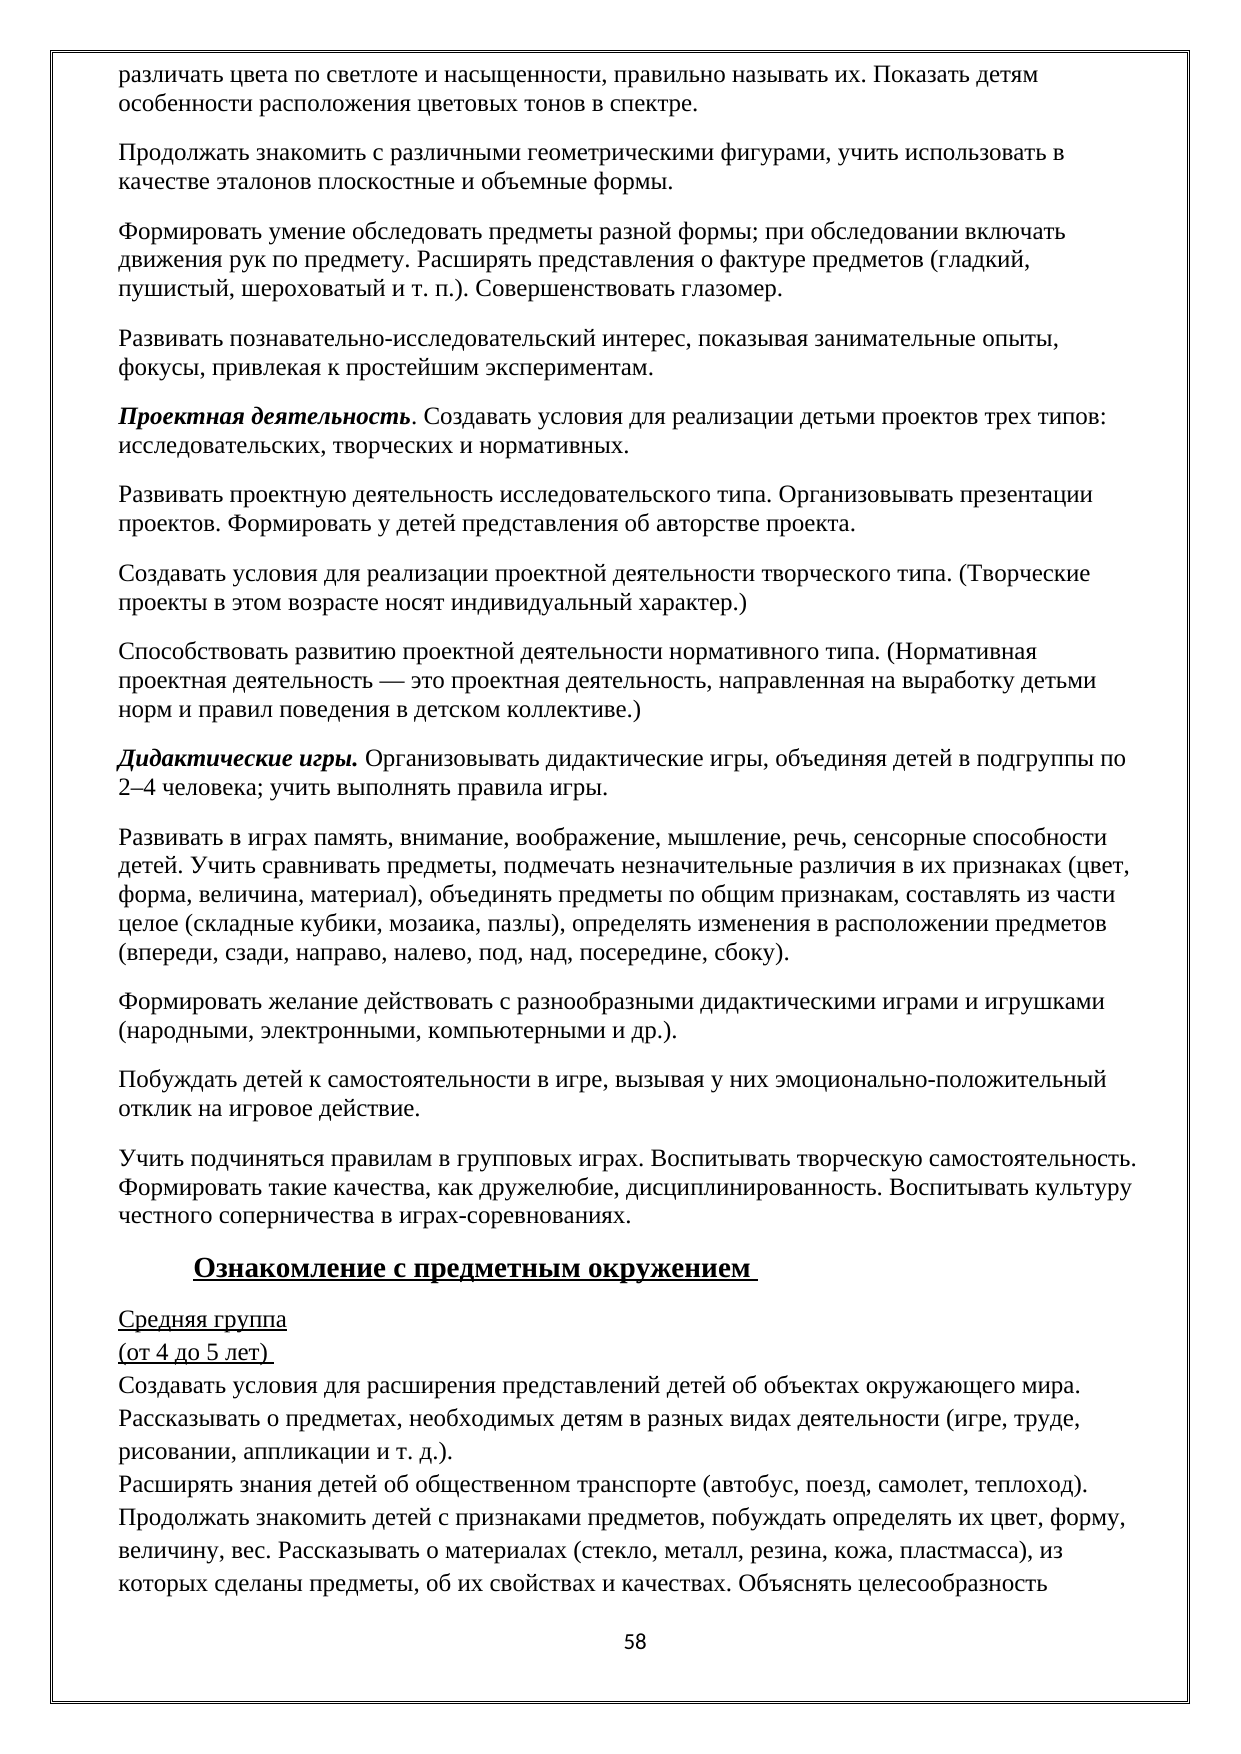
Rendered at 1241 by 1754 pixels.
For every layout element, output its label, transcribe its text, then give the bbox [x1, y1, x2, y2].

text Побуждать детей к самостоятельности в игре, вызывая у них эмоционально-положительный отклик на игровое действие. [118, 1064, 1152, 1122]
text Формировать желание действовать с разнообразными дидактическими играми и игрушками (народными, электронными, компьютерными и др.). [118, 986, 1152, 1044]
text Проектная деятельность. Создавать условия для реализации детьми проектов трех типов: исследовательских, творческих и нормативных. [118, 401, 1152, 459]
text Способствовать развитию проектной деятельности нормативного типа. (Нормативная проектная деятельность — это проектная деятельность, направленная на выработку детьми норм и правил поведения в детском коллективе.) [118, 636, 1152, 722]
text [118, 59, 1152, 117]
text Формировать умение обследовать предметы разной формы; при обследовании включать движения рук по предмету. Расширять представления о фактуре предметов (гладкий, пушистый, шероховатый и т. п.). Совершенствовать глазомер. [118, 216, 1152, 302]
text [118, 1502, 1152, 1597]
text Развивать в играх память, внимание, воображение, мышление, речь, сенсорные способности детей. Учить сравнивать предметы, подмечать незначительные различия в их признаках (цвет, форма, величина, материал), объединять предметы по общим признакам, составлять из части целое (складные кубики, мозаика, пазлы), определять изменения в расположении предметов (впереди, сзади, направо, налево, под, над, посередине, сбоку). [118, 822, 1152, 965]
text Дидактические игры. Организовывать дидактические игры, объединяя детей в подгруппы по 2–4 человека; учить выполнять правила игры. [118, 743, 1152, 801]
text Создавать условия для реализации проектной деятельности творческого типа. (Творческие проекты в этом возрасте носят индивидуальный характер.) [118, 558, 1152, 615]
text Средняя группа [118, 1304, 1152, 1333]
text Расширять знания детей об общественном транспорте (автобус, поезд, самолет, теплоход). [118, 1469, 1152, 1498]
text Продолжать знакомить с различными геометрическими фигурами, учить использовать в качестве эталонов плоскостные и объемные формы. [118, 137, 1152, 195]
text Развивать проектную деятельность исследовательского типа. Организовывать презентации проектов. Формировать у детей представления об авторстве проекта. [118, 479, 1152, 537]
text Создавать условия для расширения представлений детей об объектах окружающего мира. Рассказывать о предметах, необходимых детям в разных видах деятельности (игре, труде, рисовании, аппликации и т. д.). [118, 1370, 1152, 1465]
text (от 4 до 5 лет) [118, 1337, 1152, 1366]
text Развивать познавательно-исследовательский интерес, показывая занимательные опыты, фокусы, привлекая к простейшим экспериментам. [118, 323, 1152, 380]
text Ознакомление с предметным окружением [193, 1250, 1152, 1283]
text Учить подчиняться правилам в групповых играх. Воспитывать творческую самостоятельность. Формировать такие качества, как дружелюбие, дисциплинированность. Воспитывать культуру честного соперничества в играх-соревнованиях. [118, 1143, 1152, 1229]
